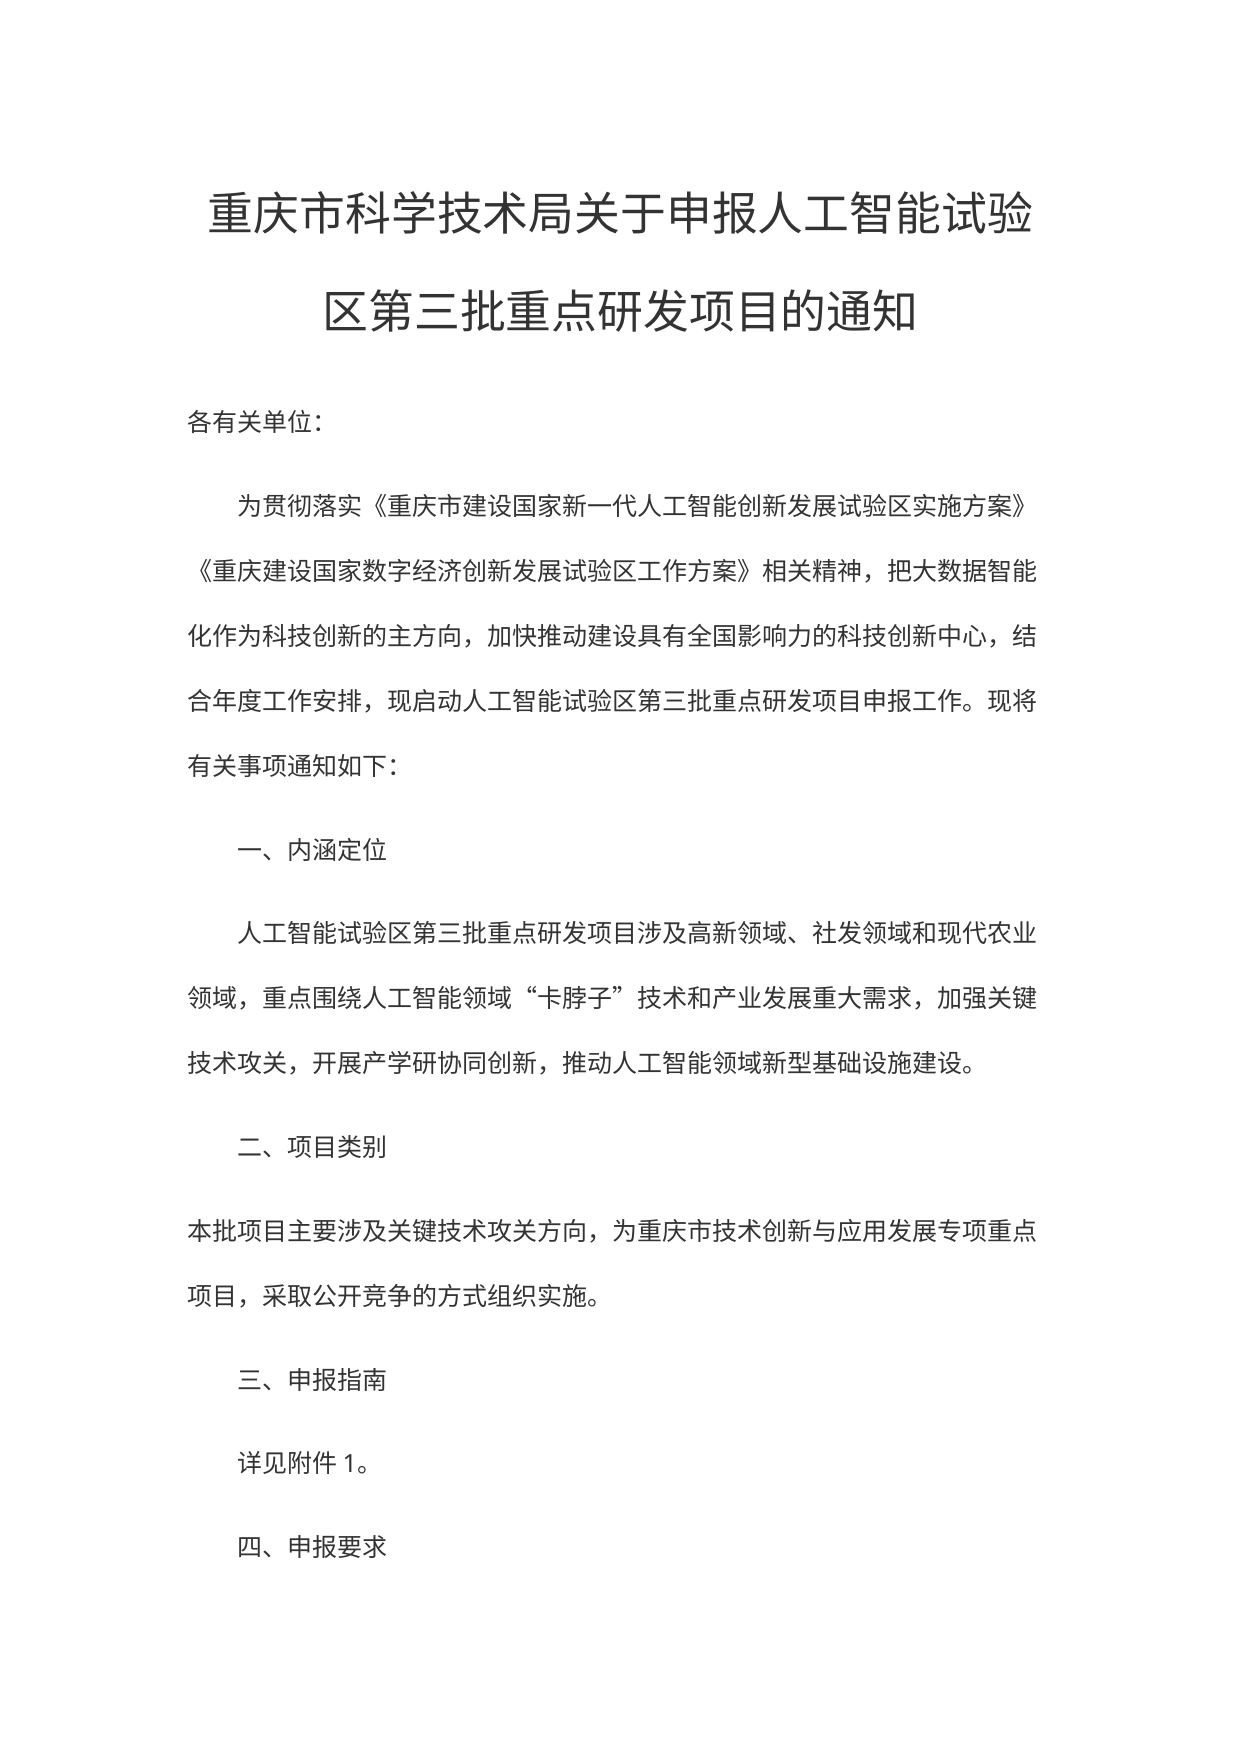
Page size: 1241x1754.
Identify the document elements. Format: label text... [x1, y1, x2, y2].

text 各有关单位： [187, 388, 1053, 453]
text 一、内涵定位 [187, 816, 1053, 881]
text 为贯彻落实《重庆市建设国家新一代人工智能创新发展试验区实施方案》《重庆建设国家数字经济创新发展试验区工作方案》相关精神，把大数据智能化作为科技创新的主方向，加快推动建设具有全国影响力的科技创新中心，结合年度工作安排，现启动人工智能试验区第三批重点研发项目申报工作。现将有关事项通知如下： [187, 472, 1053, 797]
text 四、申报要求 [187, 1513, 1053, 1578]
text 人工智能试验区第三批重点研发项目涉及高新领域、社发领域和现代农业领域，重点围绕人工智能领域“卡脖子”技术和产业发展重大需求，加强关键技术攻关，开展产学研协同创新，推动人工智能领域新型基础设施建设。 [187, 899, 1053, 1094]
text 详见附件1。 [187, 1429, 1053, 1494]
text 重庆市科学技术局关于申报人工智能试验区第三批重点研发项目的通知 [187, 162, 1053, 357]
text 二、项目类别 [187, 1113, 1053, 1178]
text 三、申报指南 [187, 1346, 1053, 1411]
text 本批项目主要涉及关键技术攻关方向，为重庆市技术创新与应用发展专项重点项目，采取公开竞争的方式组织实施。 [187, 1197, 1053, 1327]
